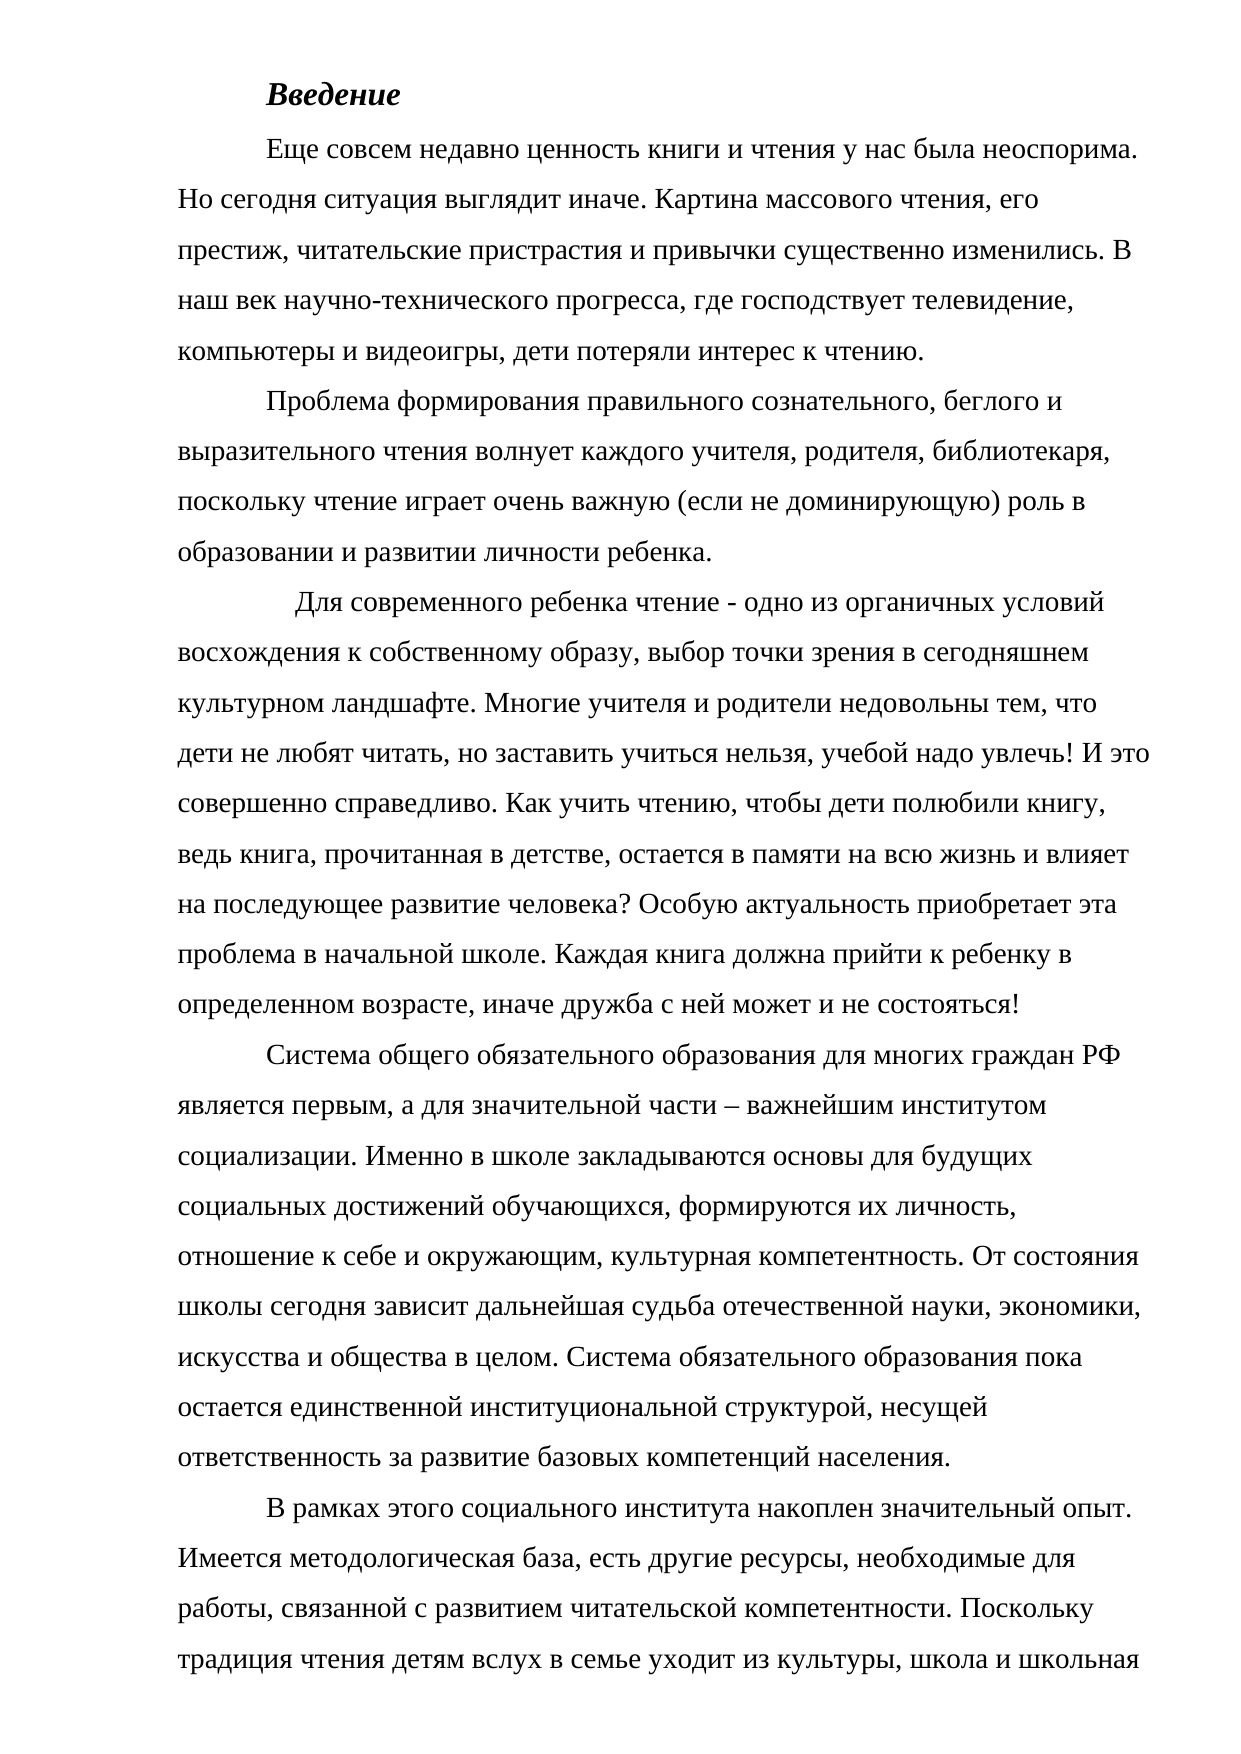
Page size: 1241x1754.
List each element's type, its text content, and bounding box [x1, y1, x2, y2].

text Введение [177, 74, 1152, 112]
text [177, 1490, 1152, 1674]
text Система общего обязательного образования для многих граждан РФ является первым, а для значительной части – важнейшим институтом социализации. Именно в школе закладываются основы для будущих социальных достижений обучающихся, формируются их личность, отношение к себе и окружающим, культурная компетентность. От состояния школы сегодня зависит дальнейшая судьба отечественной науки, экономики, искусства и общества в целом. Система обязательного образования пока остается единственной институциональной структурой, несущей ответственность за развитие базовых компетенций населения. [177, 1037, 1152, 1473]
text Еще совсем недавно ценность книги и чтения у нас была неоспорима. Но сегодня ситуация выглядит иначе. Картина массового чтения, его престиж, читательские пристрастия и привычки существенно изменились. В наш век научно-технического прогресса, где господствует телевидение, компьютеры и видеоигры, дети потеряли интерес к чтению. [177, 131, 1152, 366]
text Для современного ребенка чтение - одно из органичных условий восхождения к собственному образу, выбор точки зрения в сегодняшнем культурном ландшафте. Многие учителя и родители недовольны тем, что дети не любят читать, но заставить учиться нельзя, учебой надо увлечь! И это совершенно справедливо. Как учить чтению, чтобы дети полюбили книгу, ведь книга, прочитанная в детстве, остается в памяти на всю жизнь и влияет на последующее развитие человека? Особую актуальность приобретает эта проблема в начальной школе. Каждая книга должна прийти к ребенку в определенном возрасте, иначе дружба с ней может и не состояться! [177, 584, 1152, 1020]
text Проблема формирования правильного сознательного, беглого и выразительного чтения волнует каждого учителя, родителя, библиотекаря, поскольку чтение играет очень важную (если не доминирующую) роль в образовании и развитии личности ребенка. [177, 383, 1152, 567]
